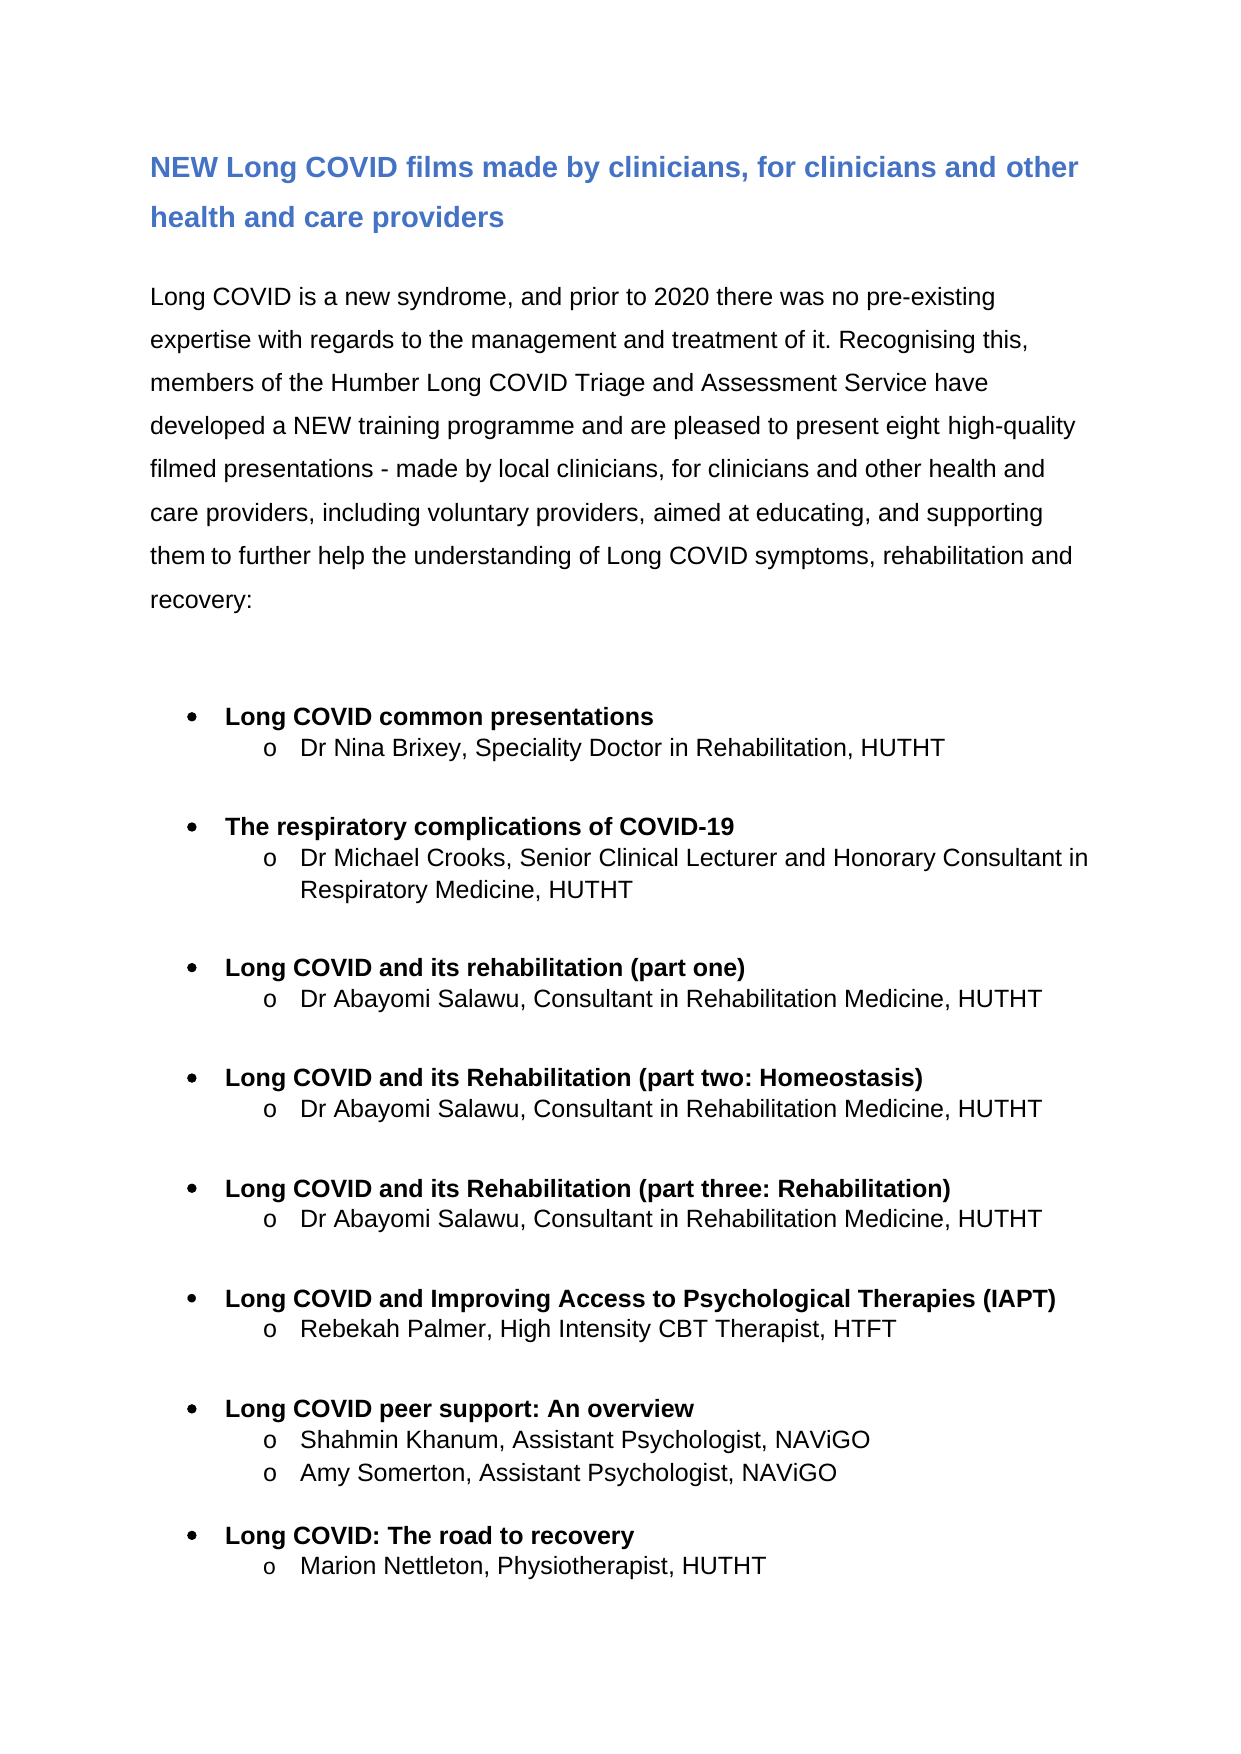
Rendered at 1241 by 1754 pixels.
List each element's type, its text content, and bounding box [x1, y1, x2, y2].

list Marion Nettleton, Physiotherapist, HUTHT [262, 1551, 1090, 1581]
list Long COVID and its Rehabilitation (part two: Homeostasis) [187, 1063, 1090, 1092]
list Long COVID and its rehabilitation (part one) [187, 953, 1090, 982]
list Shahmin Khanum, Assistant Psychologist, NAViGO [262, 1425, 1090, 1456]
list Dr Abayomi Salawu, Consultant in Rehabilitation Medicine, HUTHT [262, 983, 1090, 1014]
list Dr Nina Brixey, Speciality Doctor in Rehabilitation, HUTHT [262, 733, 1090, 763]
list Dr Michael Crooks, Senior Clinical Lecturer and Honorary Consultant in Respiratory Medicine, HUTHT [262, 843, 1090, 904]
list Long COVID common presentations [187, 702, 1090, 731]
list Dr Abayomi Salawu, Consultant in Rehabilitation Medicine, HUTHT [262, 1204, 1090, 1235]
list Long COVID peer support: An overview [187, 1394, 1090, 1423]
list Long COVID: The road to recovery [187, 1521, 1090, 1549]
list Dr Abayomi Salawu, Consultant in Rehabilitation Medicine, HUTHT [262, 1094, 1090, 1125]
list Long COVID and Improving Access to Psychological Therapies (IAPT) [187, 1284, 1090, 1313]
list Amy Somerton, Assistant Psychologist, NAViGO [262, 1457, 1090, 1488]
list Rebekah Palmer, High Intensity CBT Therapist, HTFT [262, 1314, 1090, 1345]
list Long COVID and its Rehabilitation (part three: Rehabilitation) [187, 1174, 1090, 1202]
list The respiratory complications of COVID-19 [187, 812, 1090, 841]
text NEW Long COVID films made by clinicians, for clinicians and other health and care providers [150, 150, 1090, 234]
text Long COVID is a new syndrome, and prior to 2020 there was no pre-existing expertise with regards to the management and treatment of it. Recognising this, members of the Humber Long COVID Triage and Assessment Service have developed a NEW training programme and are pleased to present eight high-quality filmed presentations - made by local clinicians, for clinicians and other health and care providers, including voluntary providers, aimed at educating, and supporting them to further help the understanding of Long COVID symptoms, rehabilitation and recovery: [150, 282, 1090, 613]
